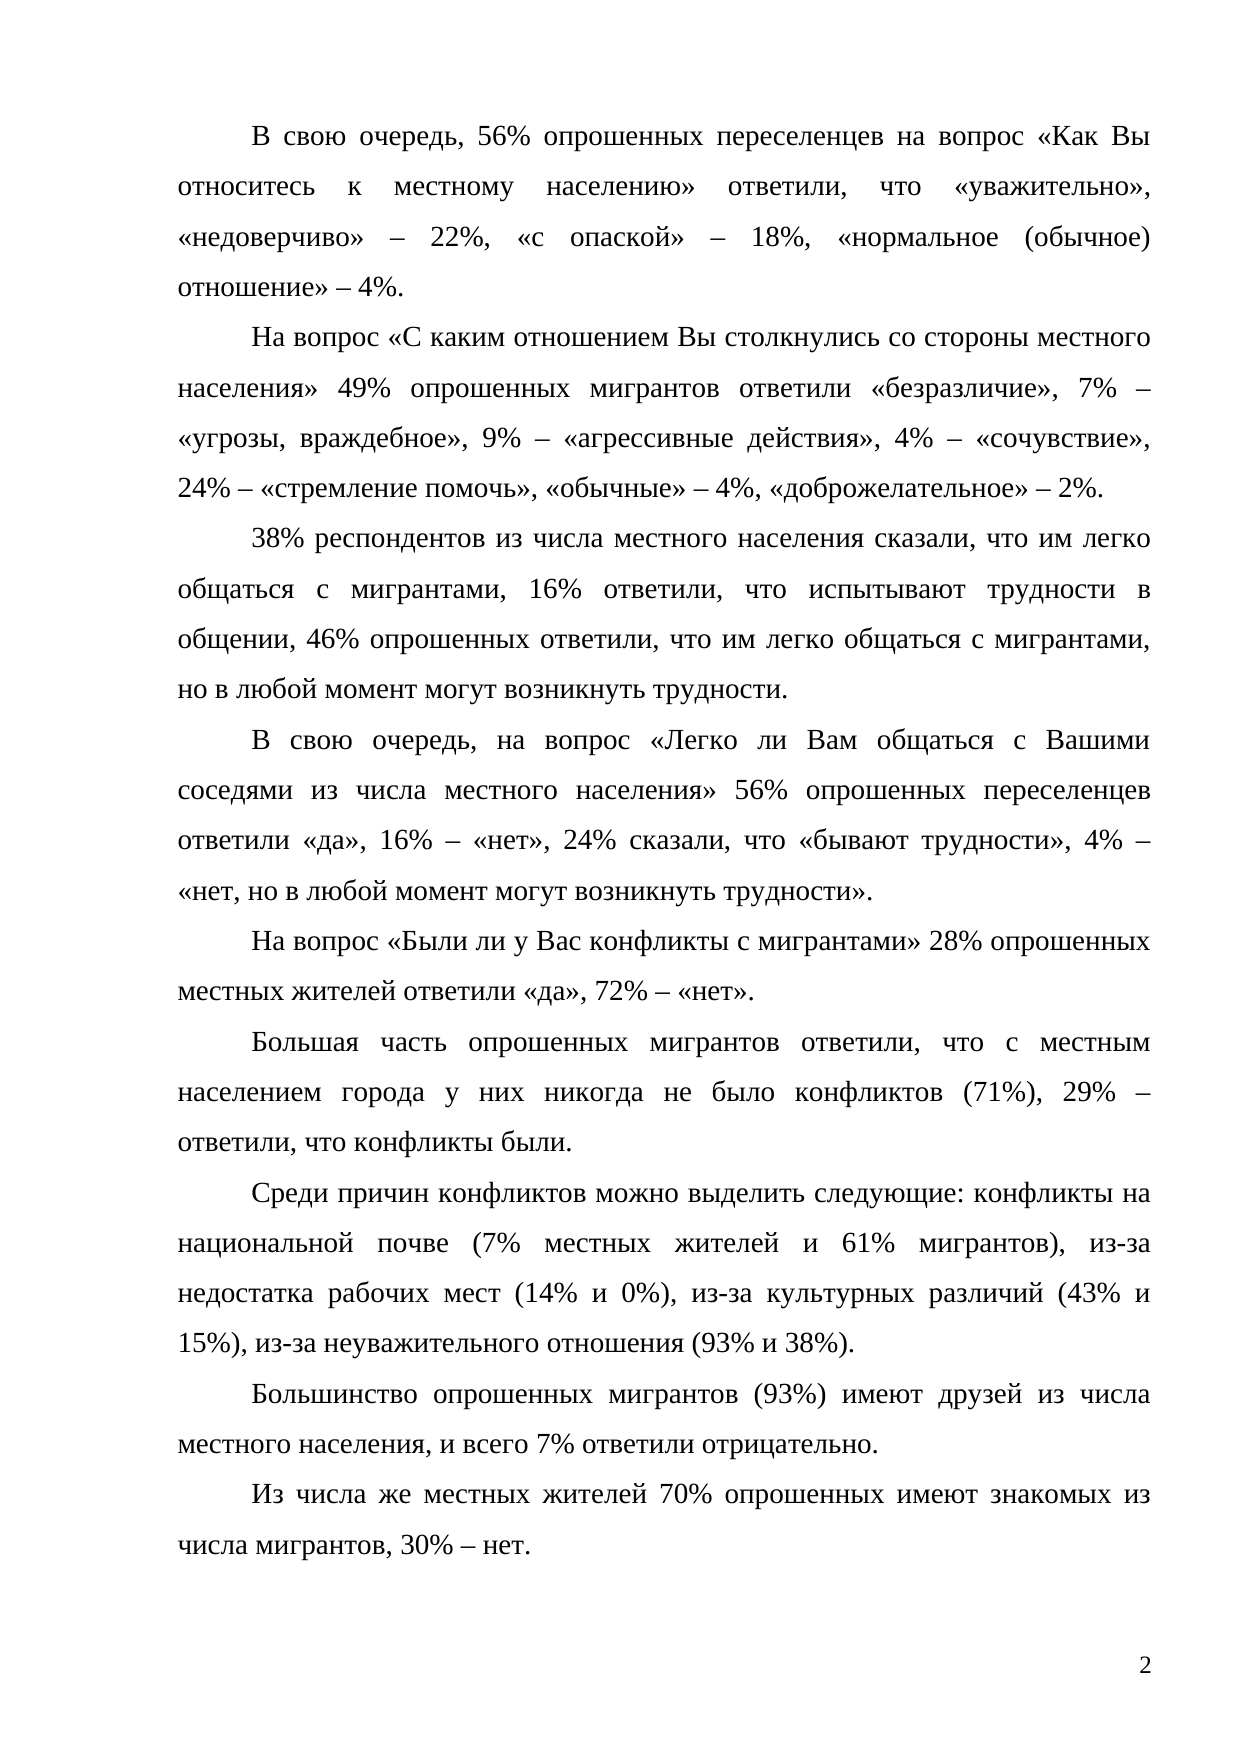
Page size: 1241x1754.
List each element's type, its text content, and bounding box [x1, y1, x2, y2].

text В свою очередь, 56% опрошенных переселенцев на вопрос «Как Вы относитесь к местному населению» ответили, что «уважительно», «недоверчиво» – 22%, «с опаской» – 18%, «нормальное (обычное) отношение» – 4%. [177, 118, 1152, 303]
text Большинство опрошенных мигрантов (93%) имеют друзей из числа местного населения, и всего 7% ответили отрицательно. [177, 1376, 1152, 1460]
text Большая часть опрошенных мигрантов ответили, что с местным населением города у них никогда не было конфликтов (71%), 29% – ответили, что конфликты были. [177, 1024, 1152, 1158]
text Из числа же местных жителей 70% опрошенных имеют знакомых из числа мигрантов, 30% – нет. [177, 1477, 1152, 1560]
text В свою очередь, на вопрос «Легко ли Вам общаться с Вашими соседями из числа местного населения» 56% опрошенных переселенцев ответили «да», 16% – «нет», 24% сказали, что «бывают трудности», 4% – «нет, но в любой момент могут возникнуть трудности». [177, 722, 1152, 906]
text На вопрос «С каким отношением Вы столкнулись со стороны местного населения» 49% опрошенных мигрантов ответили «безразличие», 7% – «угрозы, враждебное», 9% – «агрессивные действия», 4% – «сочувствие», 24% – «стремление помочь», «обычные» – 4%, «доброжелательное» – 2%. [177, 319, 1152, 504]
text Среди причин конфликтов можно выделить следующие: конфликты на национальной почве (7% местных жителей и 61% мигрантов), из-за недостатка рабочих мест (14% и 0%), из-за культурных различий (43% и 15%), из-за неуважительного отношения (93% и 38%). [177, 1175, 1152, 1359]
text На вопрос «Были ли у Вас конфликты с мигрантами» 28% опрошенных местных жителей ответили «да», 72% – «нет». [177, 923, 1152, 1007]
text 38% респондентов из числа местного населения сказали, что им легко общаться с мигрантами, 16% ответили, что испытывают трудности в общении, 46% опрошенных ответили, что им легко общаться с мигрантами, но в любой момент могут возникнуть трудности. [177, 521, 1152, 705]
